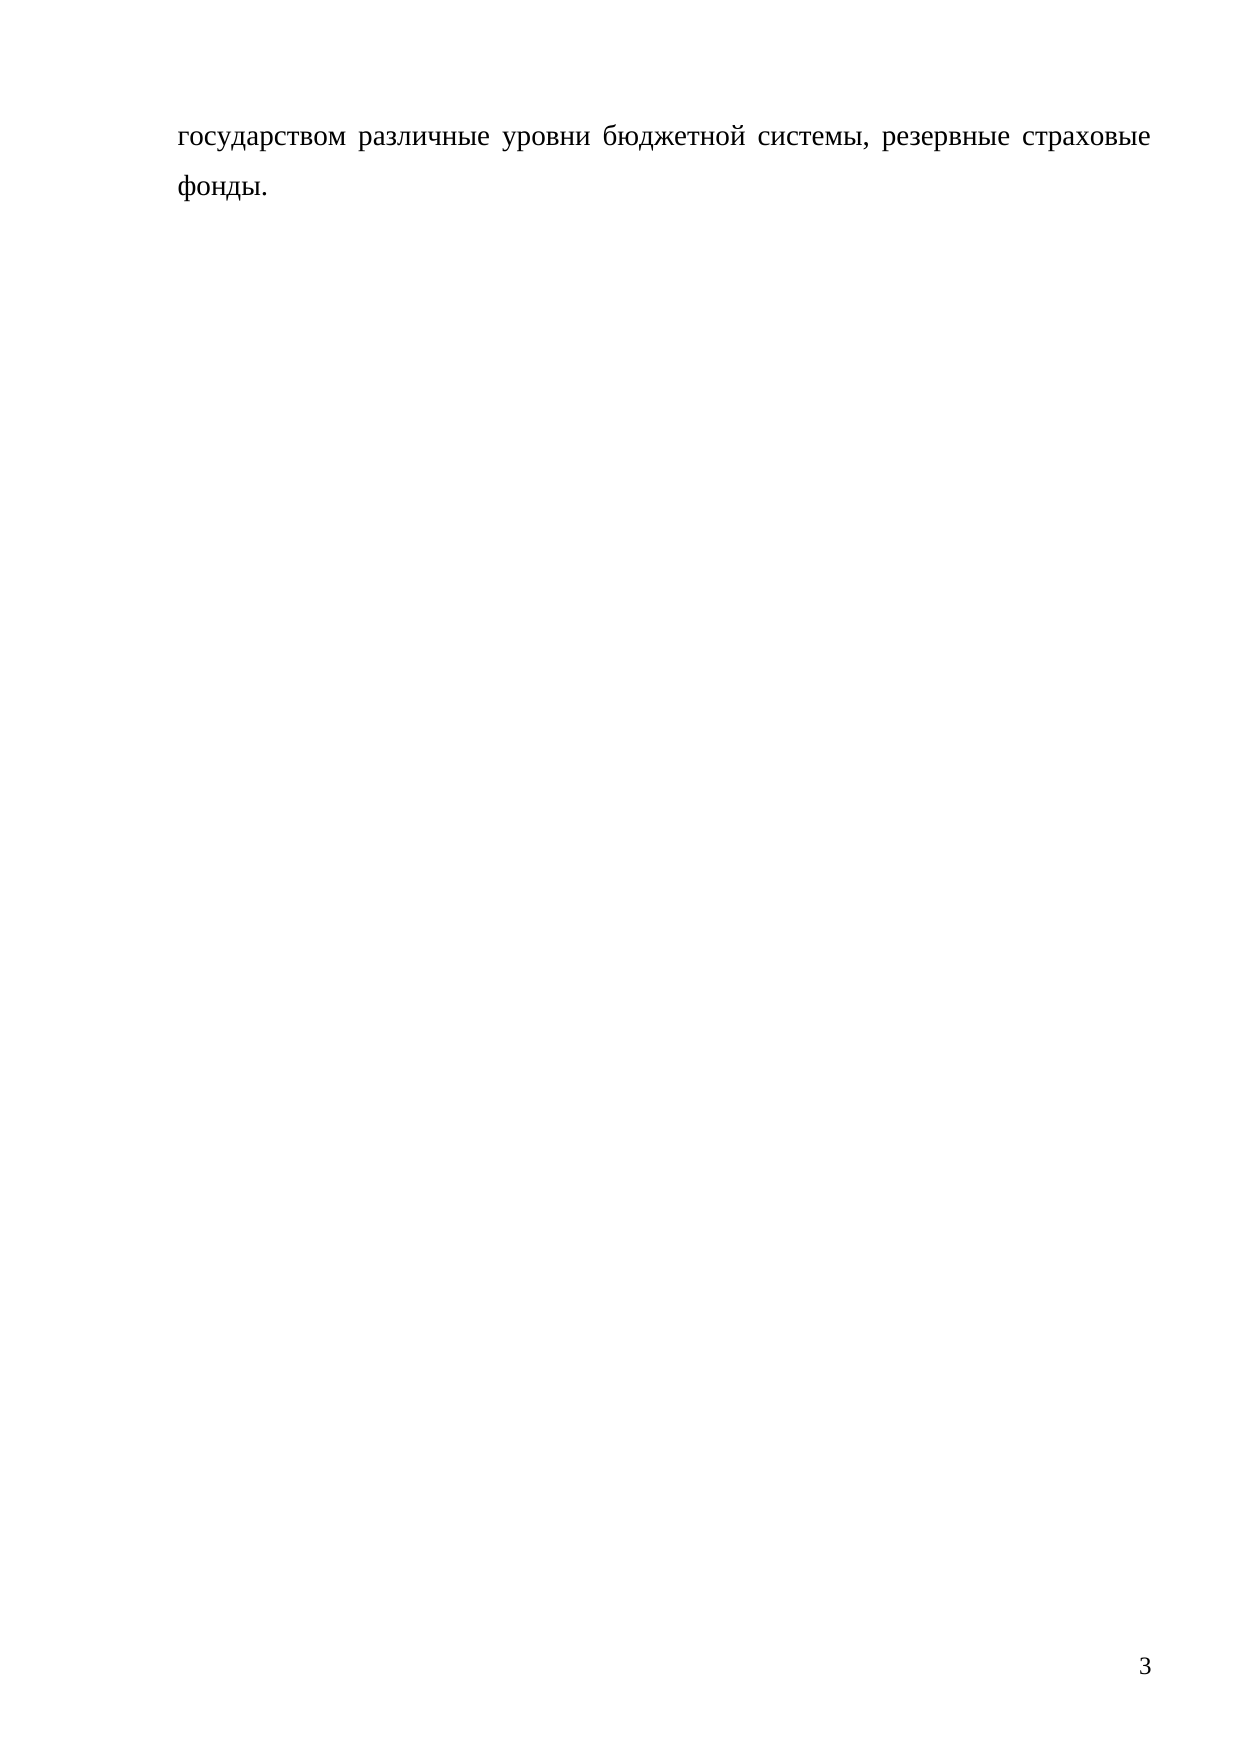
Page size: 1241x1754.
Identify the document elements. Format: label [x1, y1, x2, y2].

text [177, 118, 1152, 202]
